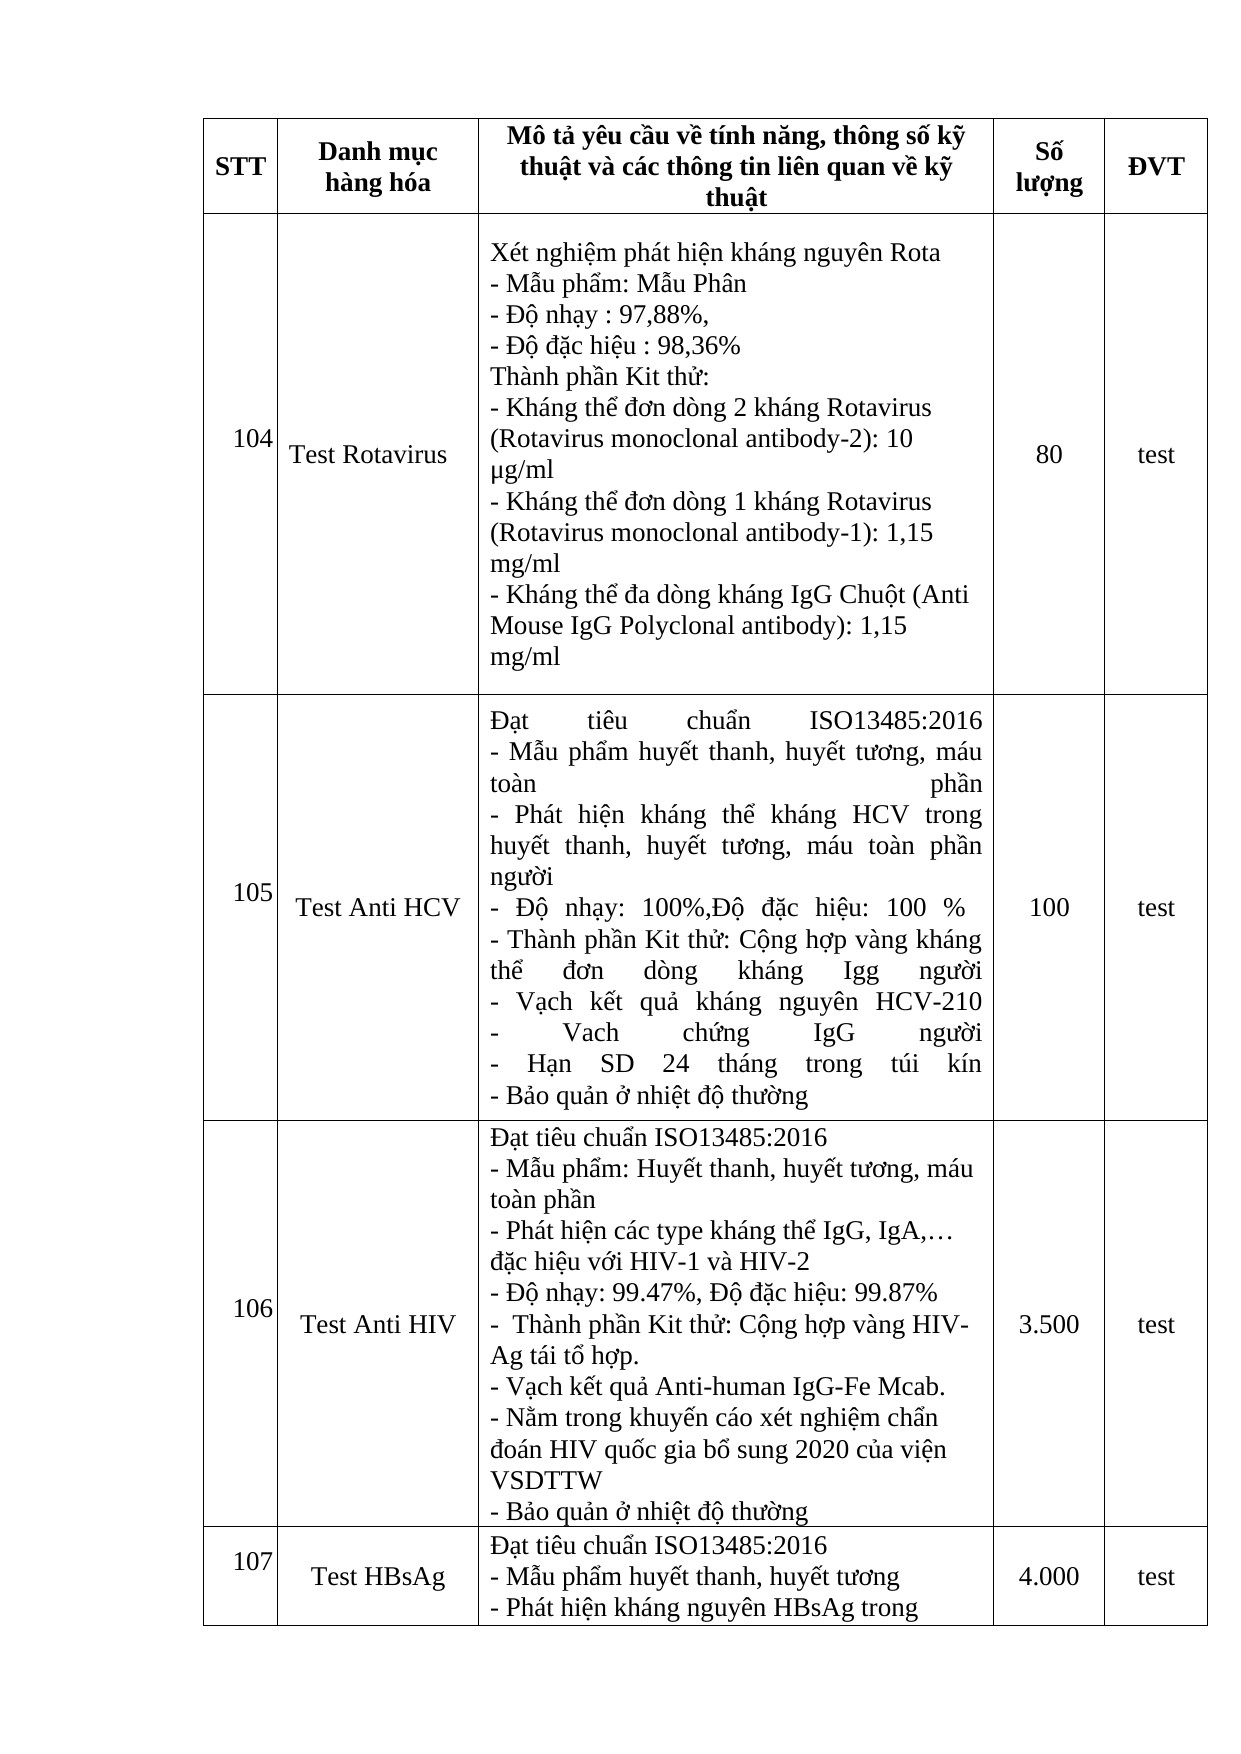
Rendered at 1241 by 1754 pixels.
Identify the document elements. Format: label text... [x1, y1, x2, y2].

table_header Danh mục hàng hóa [278, 119, 478, 213]
table_cell test [1105, 214, 1207, 694]
table_cell test [1105, 1121, 1207, 1526]
table_cell Test Rotavirus [278, 214, 478, 694]
table_cell [204, 214, 277, 694]
table_cell 4.000 [994, 1527, 1104, 1624]
table_header STT [204, 119, 277, 213]
table_cell [204, 1527, 277, 1624]
table_cell 100 [994, 695, 1104, 1119]
table_header Số lượng [994, 119, 1104, 213]
table_cell 80 [994, 214, 1104, 694]
table_cell test [1105, 695, 1207, 1119]
table_cell 3.500 [994, 1121, 1104, 1526]
table_cell Đạt tiêu chuẩn ISO13485:2016 - Mẫu phẩm huyết thanh, huyết tương, máu toàn phần - Phát hiện kháng thể kháng HCV trong huyết thanh, huyết tương, máu toàn phần người - ﻿Độ nhạy: 100%,Độ đặc hiệu: 100 % - Thành phần Kit thử: Cộng hợp vàng kháng thể đơn dòng kháng Igg người - Vạch kết quả kháng nguyên HCV-210 - Vach chứng IgG người - Hạn SD 24 tháng trong túi kín - Bảo quản ở nhiệt độ thường [479, 695, 993, 1119]
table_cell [479, 1527, 993, 1624]
table_header Mô tả yêu cầu về tính năng, thông số kỹ thuật và các thông tin liên quan về kỹ thuật [479, 119, 993, 213]
table_cell [204, 695, 277, 1119]
table_cell Test HBsAg [278, 1527, 478, 1624]
table_cell test [1105, 1527, 1207, 1624]
table_cell Đạt tiêu chuẩn ISO13485:2016 - Mẫu phẩm: Huyết thanh, huyết tương, máu toàn phần - Phát hiện các type kháng thể IgG, IgA,…đặc hiệu với HIV-1 và HIV-2 - ﻿Độ nhạy: 99.47%, Độ đặc hiệu: 99.87% - Thành phần Kit thử: Cộng hợp vàng HIV-Ag tái tổ hợp. - Vạch kết quả Anti-human IgG-Fe Mcab. - Nằm trong khuyến cáo xét nghiệm chẩn đoán HIV quốc gia bổ sung 2020 của viện VSDTTW - Bảo quản ở nhiệt độ thường [479, 1121, 993, 1526]
table_cell Test Anti HCV [278, 695, 478, 1119]
table_cell [204, 1121, 277, 1526]
table_cell Xét nghiệm phát hiện kháng nguyên Rota - Mẫu phẩm: Mẫu Phân - Độ nhạy : 97,88%, - Độ đặc hiệu : 98,36% Thành phần Kit thử: - Kháng thể đơn dòng 2 kháng Rotavirus (Rotavirus monoclonal antibody-2): 10 μg/ml - Kháng thể đơn dòng 1 kháng Rotavirus (Rotavirus monoclonal antibody-1): 1,15 mg/ml - Kháng thể đa dòng kháng IgG Chuột (Anti Mouse IgG Polyclonal antibody): 1,15 mg/ml [479, 214, 993, 694]
table_header ĐVT [1105, 119, 1207, 213]
table_cell Test Anti HIV [278, 1121, 478, 1526]
